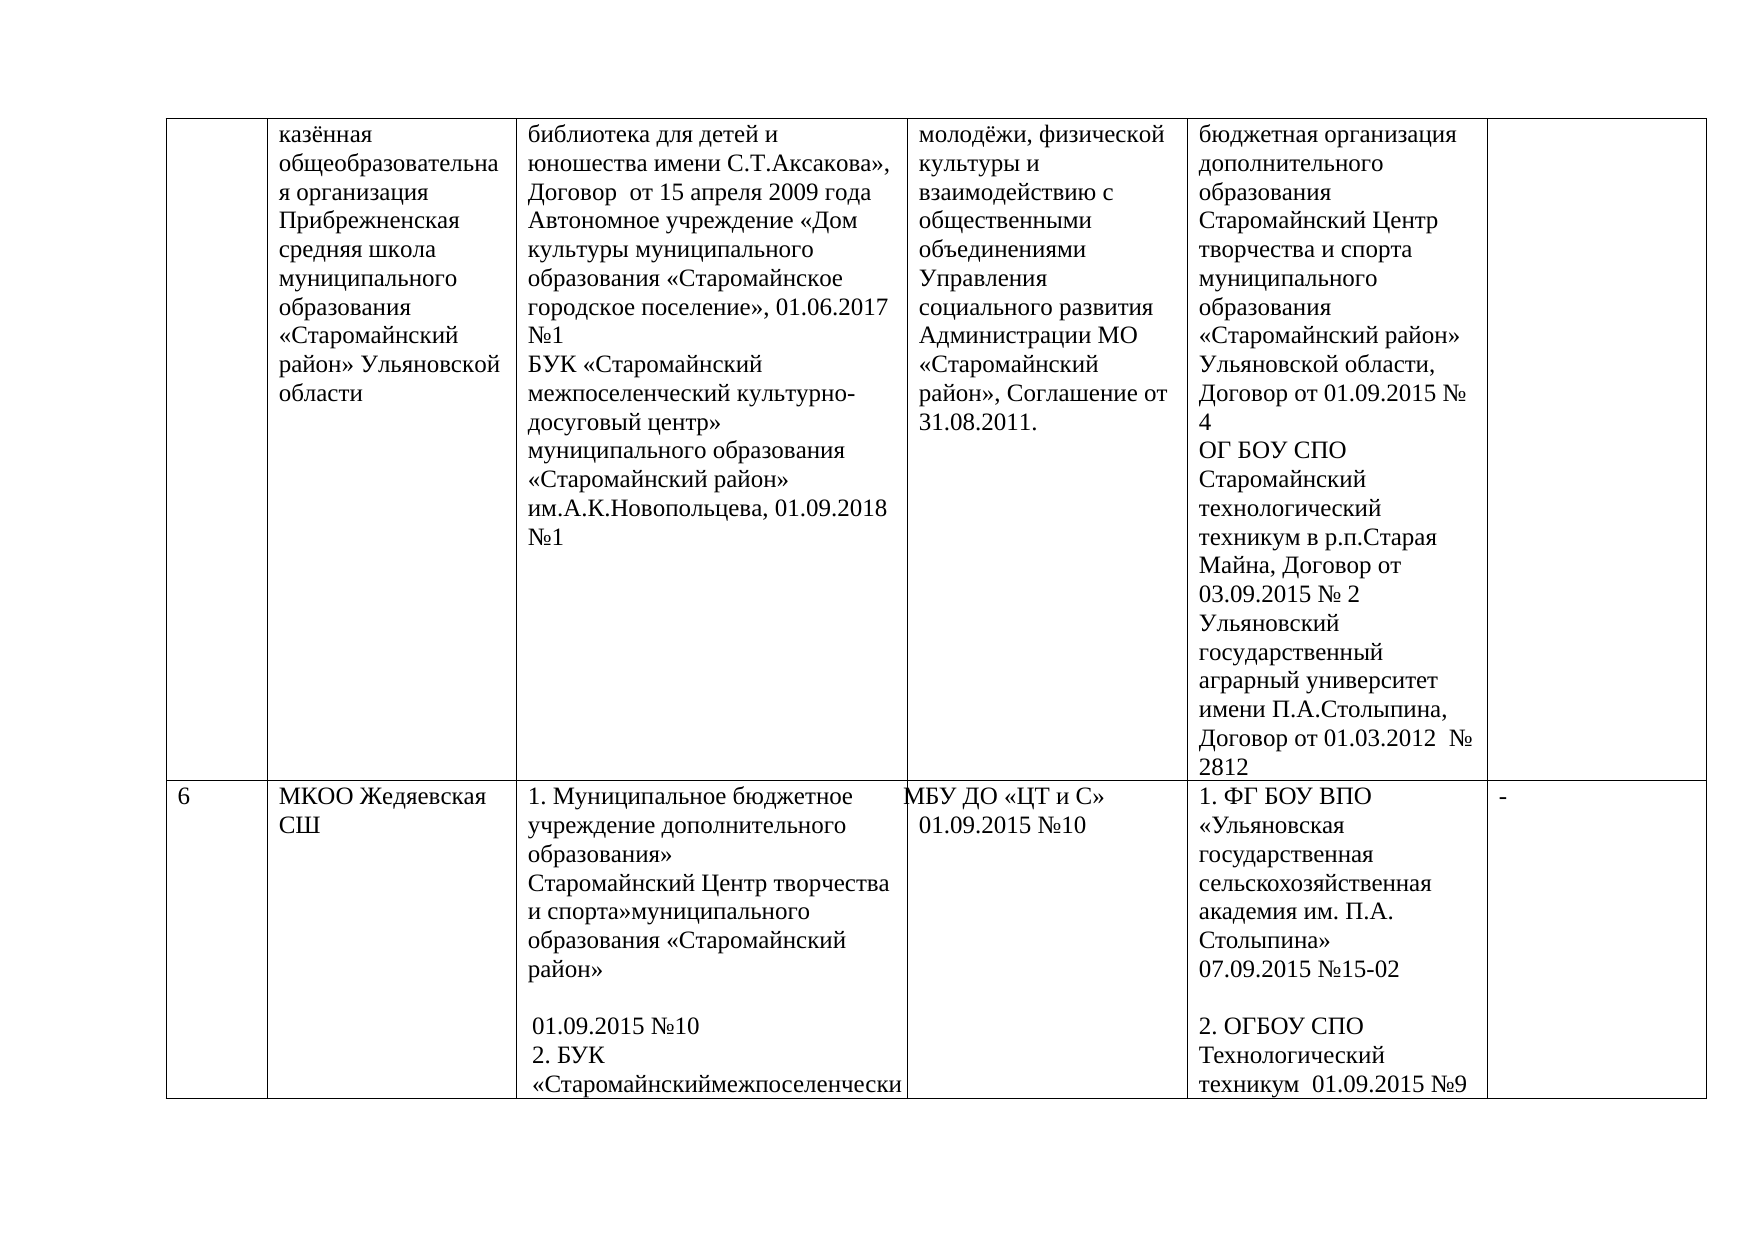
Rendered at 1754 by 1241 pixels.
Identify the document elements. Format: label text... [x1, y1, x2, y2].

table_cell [1188, 119, 1487, 780]
table_cell 6 [167, 781, 267, 1098]
table_cell 5 [167, 119, 267, 780]
table_cell - [1488, 781, 1706, 1098]
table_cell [517, 119, 907, 780]
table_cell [517, 781, 907, 1098]
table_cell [908, 119, 1187, 780]
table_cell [1188, 781, 1487, 1098]
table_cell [908, 781, 1187, 1098]
table_cell МКОО Жедяевская СШ [268, 781, 516, 1098]
table_cell - [1488, 119, 1706, 780]
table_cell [268, 119, 516, 780]
